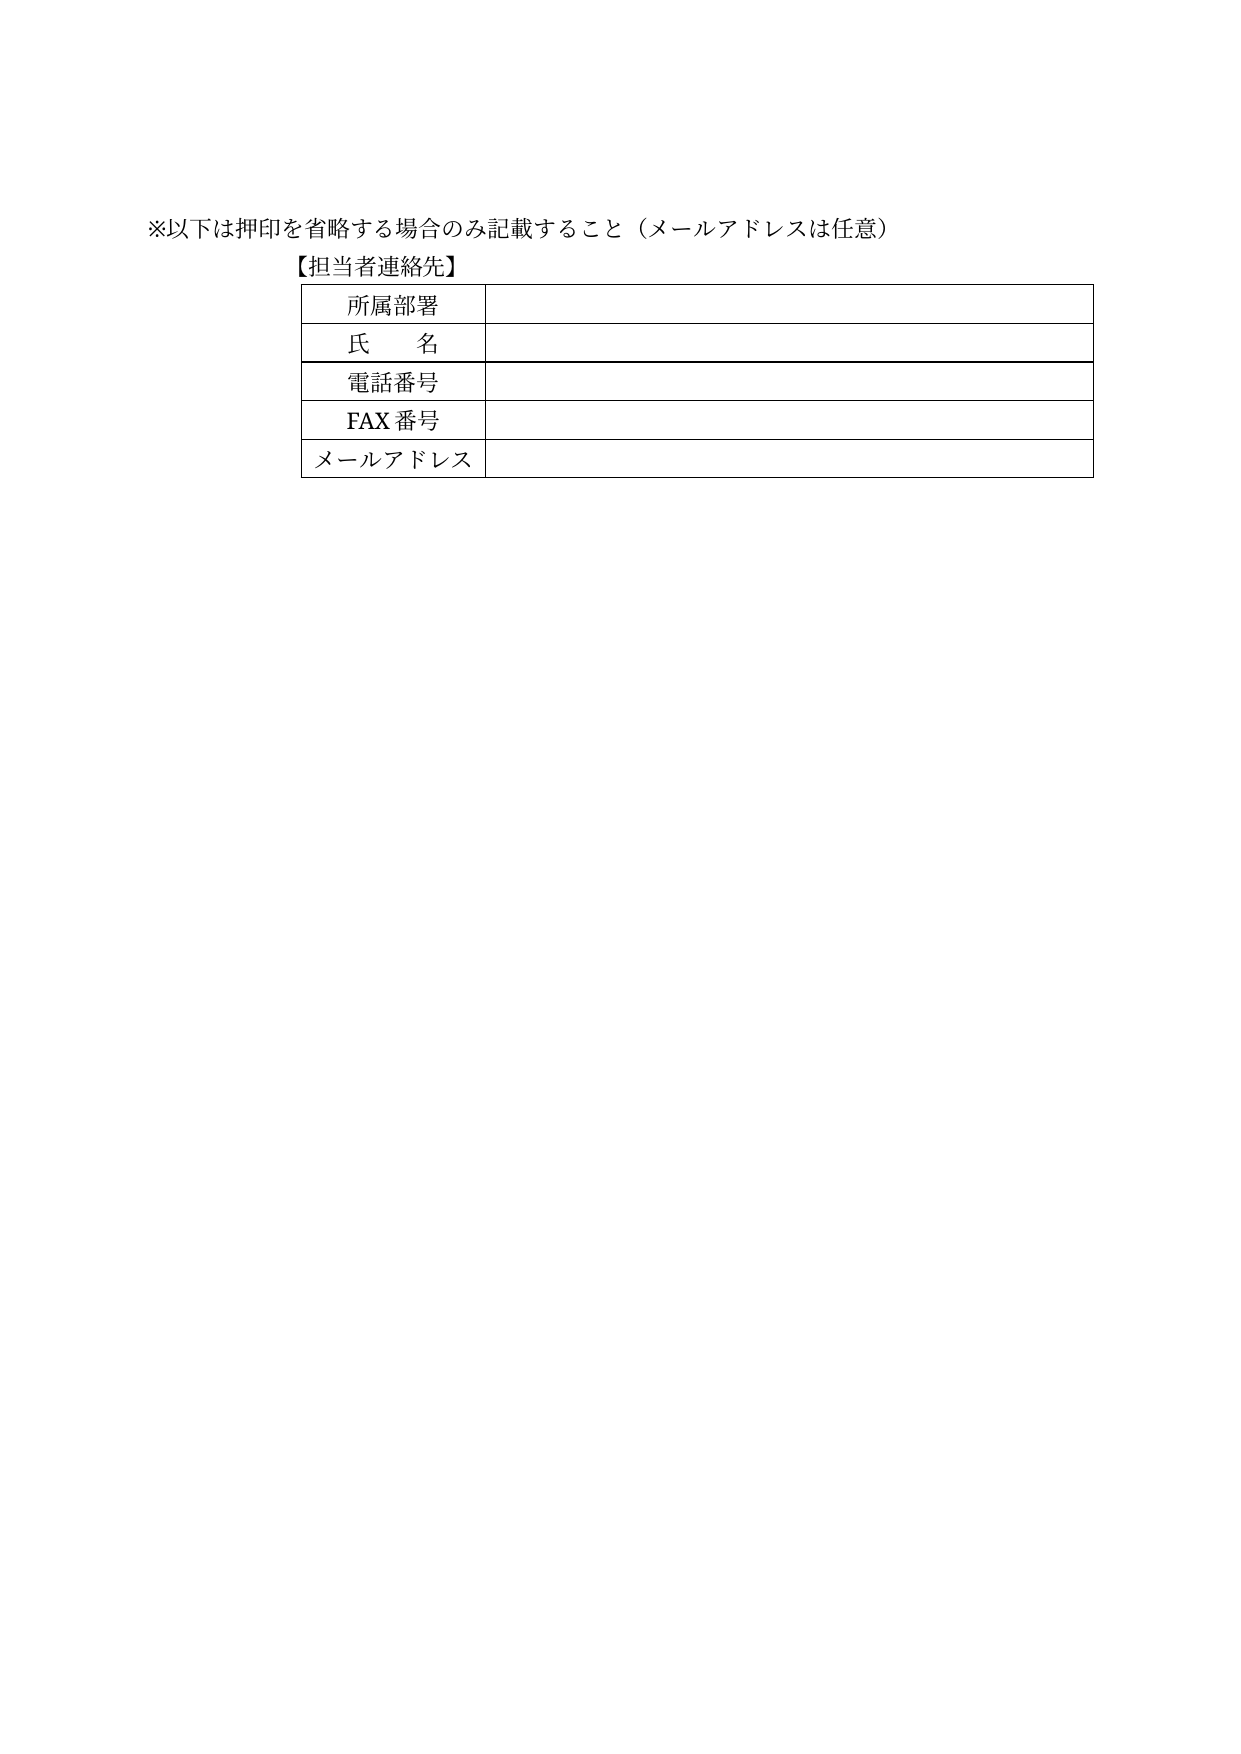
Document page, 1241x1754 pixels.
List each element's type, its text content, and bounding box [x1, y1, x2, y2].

table_cell メールアドレス [302, 440, 485, 477]
table_cell [486, 401, 1093, 438]
table_cell FAX番号 [302, 401, 485, 438]
table_cell [486, 324, 1093, 361]
text ※以下は押印を省略する場合のみ記載すること（メールアドレスは任意） [148, 209, 1092, 247]
table_header 所属部署 [302, 285, 485, 323]
table_header [486, 285, 1093, 323]
table_cell [486, 440, 1093, 477]
text 【担当者連絡先】 [148, 247, 1092, 284]
table_cell 氏 名 [302, 324, 485, 361]
table_cell [486, 363, 1093, 400]
table_cell 電話番号 [302, 363, 485, 400]
